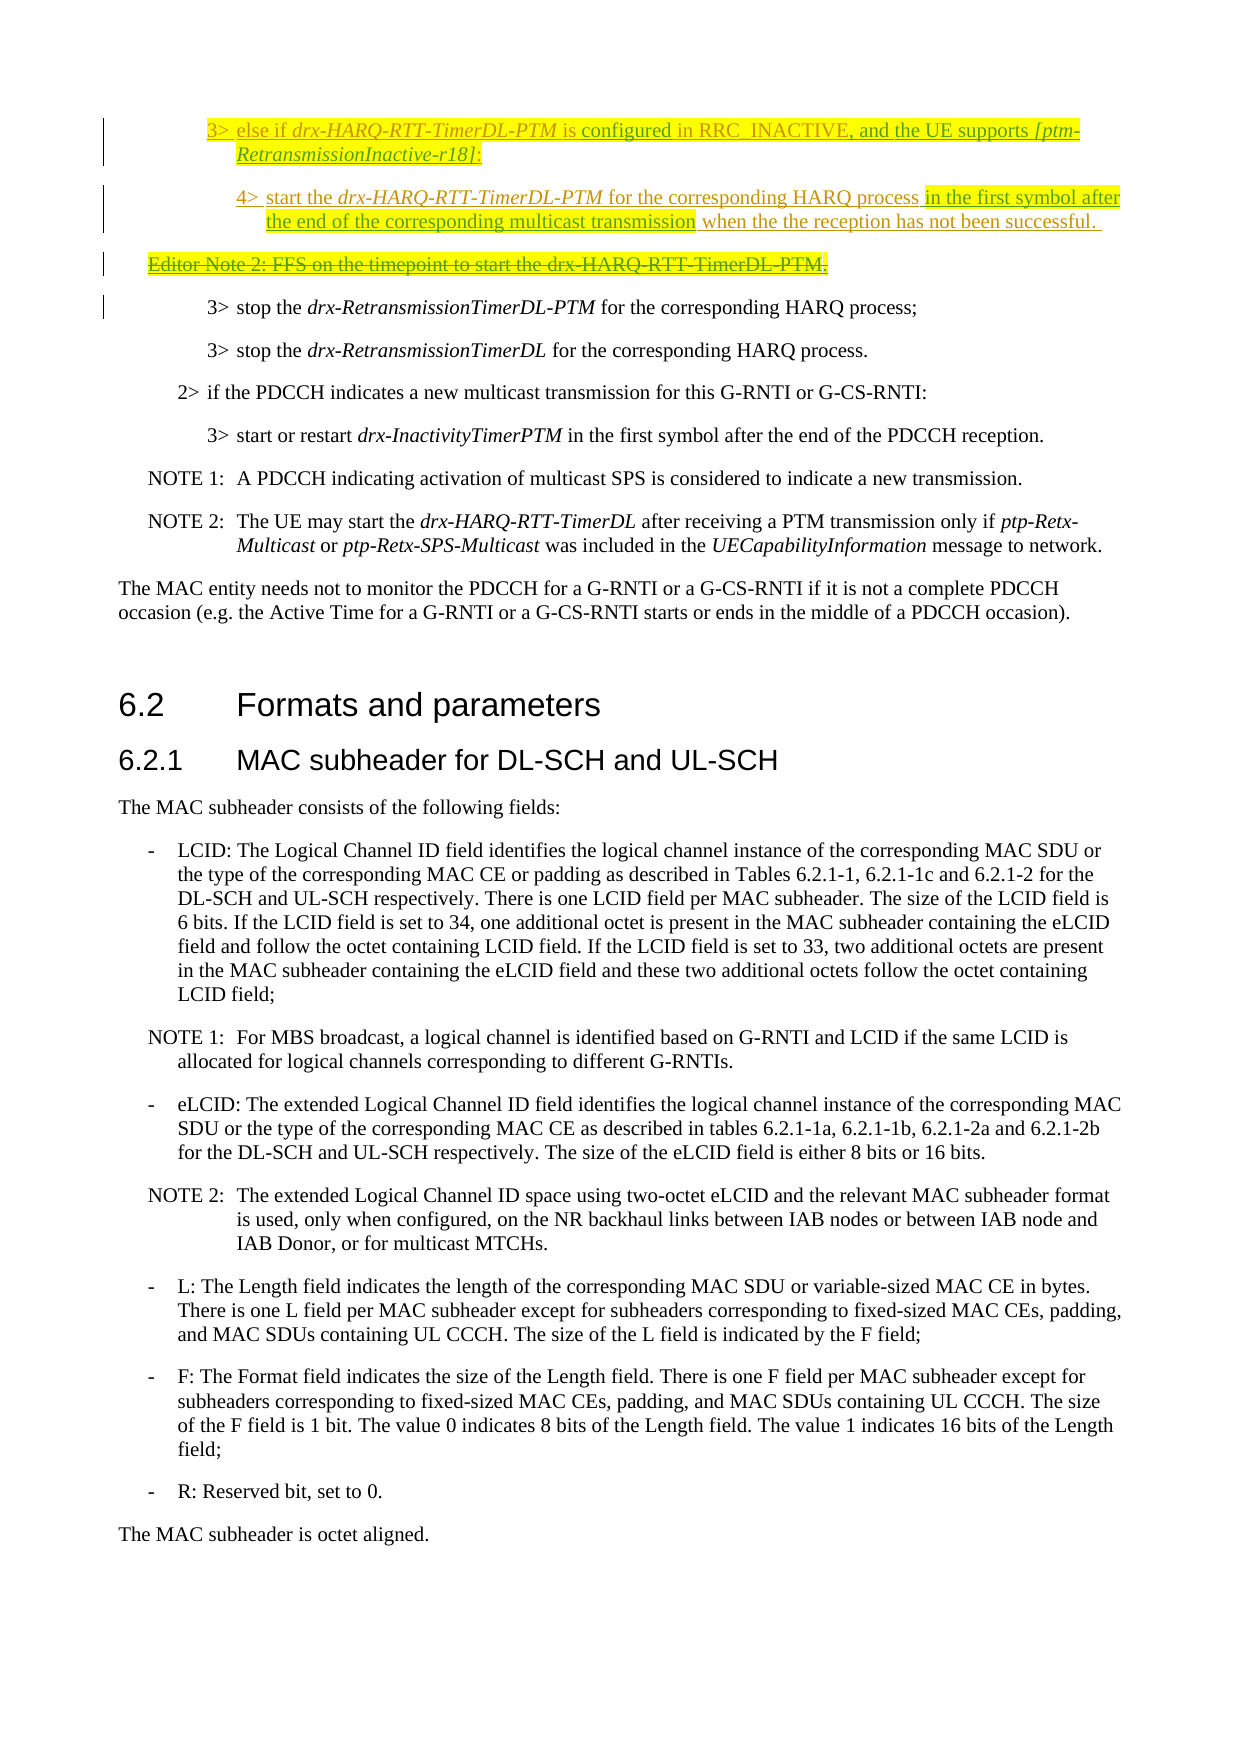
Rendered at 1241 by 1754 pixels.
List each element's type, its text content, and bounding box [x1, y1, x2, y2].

text NOTE 2: The extended Logical Channel ID space using two-octet eLCID and the relevant MAC subheader format is used, only when configured, on the NR backhaul links between IAB nodes or between IAB node and IAB Donor, or for multicast MTCHs. [148, 1183, 1122, 1255]
text The MAC subheader consists of the following fields: [118, 795, 1122, 819]
text NOTE 1: For MBS broadcast, a logical channel is identified based on G-RNTI and LCID if the same LCID is allocated for logical channels corresponding to different G-RNTIs. [148, 1025, 1122, 1073]
text NOTE 2: The UE may start the drx-HARQ-RTT-TimerDL after receiving a PTM transmission only if ptp-Retx-Multicast or ptp-Retx-SPS-Multicast was included in the UECapabilityInformation message to network. [148, 509, 1122, 557]
text - R: Reserved bit, set to 0. [148, 1479, 1122, 1503]
text The MAC entity needs not to monitor the PDCCH for a G-RNTI or a G-CS-RNTI if it is not a complete PDCCH occasion (e.g. the Active Time for a G-RNTI or a G-CS-RNTI starts or ends in the middle of a PDCCH occasion). [118, 576, 1122, 624]
text 6.2 Formats and parameters [118, 685, 1122, 724]
text - LCID: The Logical Channel ID field identifies the logical channel instance of the corresponding MAC SDU or the type of the corresponding MAC CE or padding as described in Tables 6.2.1-1, 6.2.1-1c and 6.2.1-2 for the DL-SCH and UL-SCH respectively. There is one LCID field per MAC subheader. The size of the LCID field is 6 bits. If the LCID field is set to 34, one additional octet is present in the MAC subheader containing the eLCID field and follow the octet containing LCID field. If the LCID field is set to 33, two additional octets are present in the MAC subheader containing the eLCID field and these two additional octets follow the octet containing LCID field; [148, 838, 1122, 1006]
text NOTE 1: A PDCCH indicating activation of multicast SPS is considered to indicate a new transmission. [148, 466, 1122, 490]
text 2> if the PDCCH indicates a new multicast transmission for this G-RNTI or G-CS-RNTI: [177, 380, 1122, 404]
text 3> stop the drx-RetransmissionTimerDL-PTM for the corresponding HARQ process; [207, 295, 1122, 319]
text 3> stop the drx-RetransmissionTimerDL for the corresponding HARQ process. [207, 337, 1122, 362]
text - F: The Format field indicates the size of the Length field. There is one F field per MAC subheader except for subheaders corresponding to fixed-sized MAC CEs, padding, and MAC SDUs containing UL CCCH. The size of the F field is 1 bit. The value 0 indicates 8 bits of the Length field. The value 1 indicates 16 bits of the Length field; [148, 1364, 1122, 1461]
text The MAC subheader is octet aligned. [118, 1522, 1122, 1546]
text - L: The Length field indicates the length of the corresponding MAC SDU or variable-sized MAC CE in bytes. There is one L field per MAC subheader except for subheaders corresponding to fixed-sized MAC CEs, padding, and MAC SDUs containing UL CCCH. The size of the L field is indicated by the F field; [148, 1273, 1122, 1346]
text 6.2.1 MAC subheader for DL-SCH and UL-SCH [118, 742, 1122, 776]
text 3> start or restart drx-InactivityTimerPTM in the first symbol after the end of the PDCCH reception. [207, 423, 1122, 447]
text - eLCID: The extended Logical Channel ID field identifies the logical channel instance of the corresponding MAC SDU or the type of the corresponding MAC CE as described in tables 6.2.1-1a, 6.2.1-1b, 6.2.1-2a and 6.2.1-2b for the DL-SCH and UL-SCH respectively. The size of the eLCID field is either 8 bits or 16 bits. [148, 1092, 1122, 1164]
